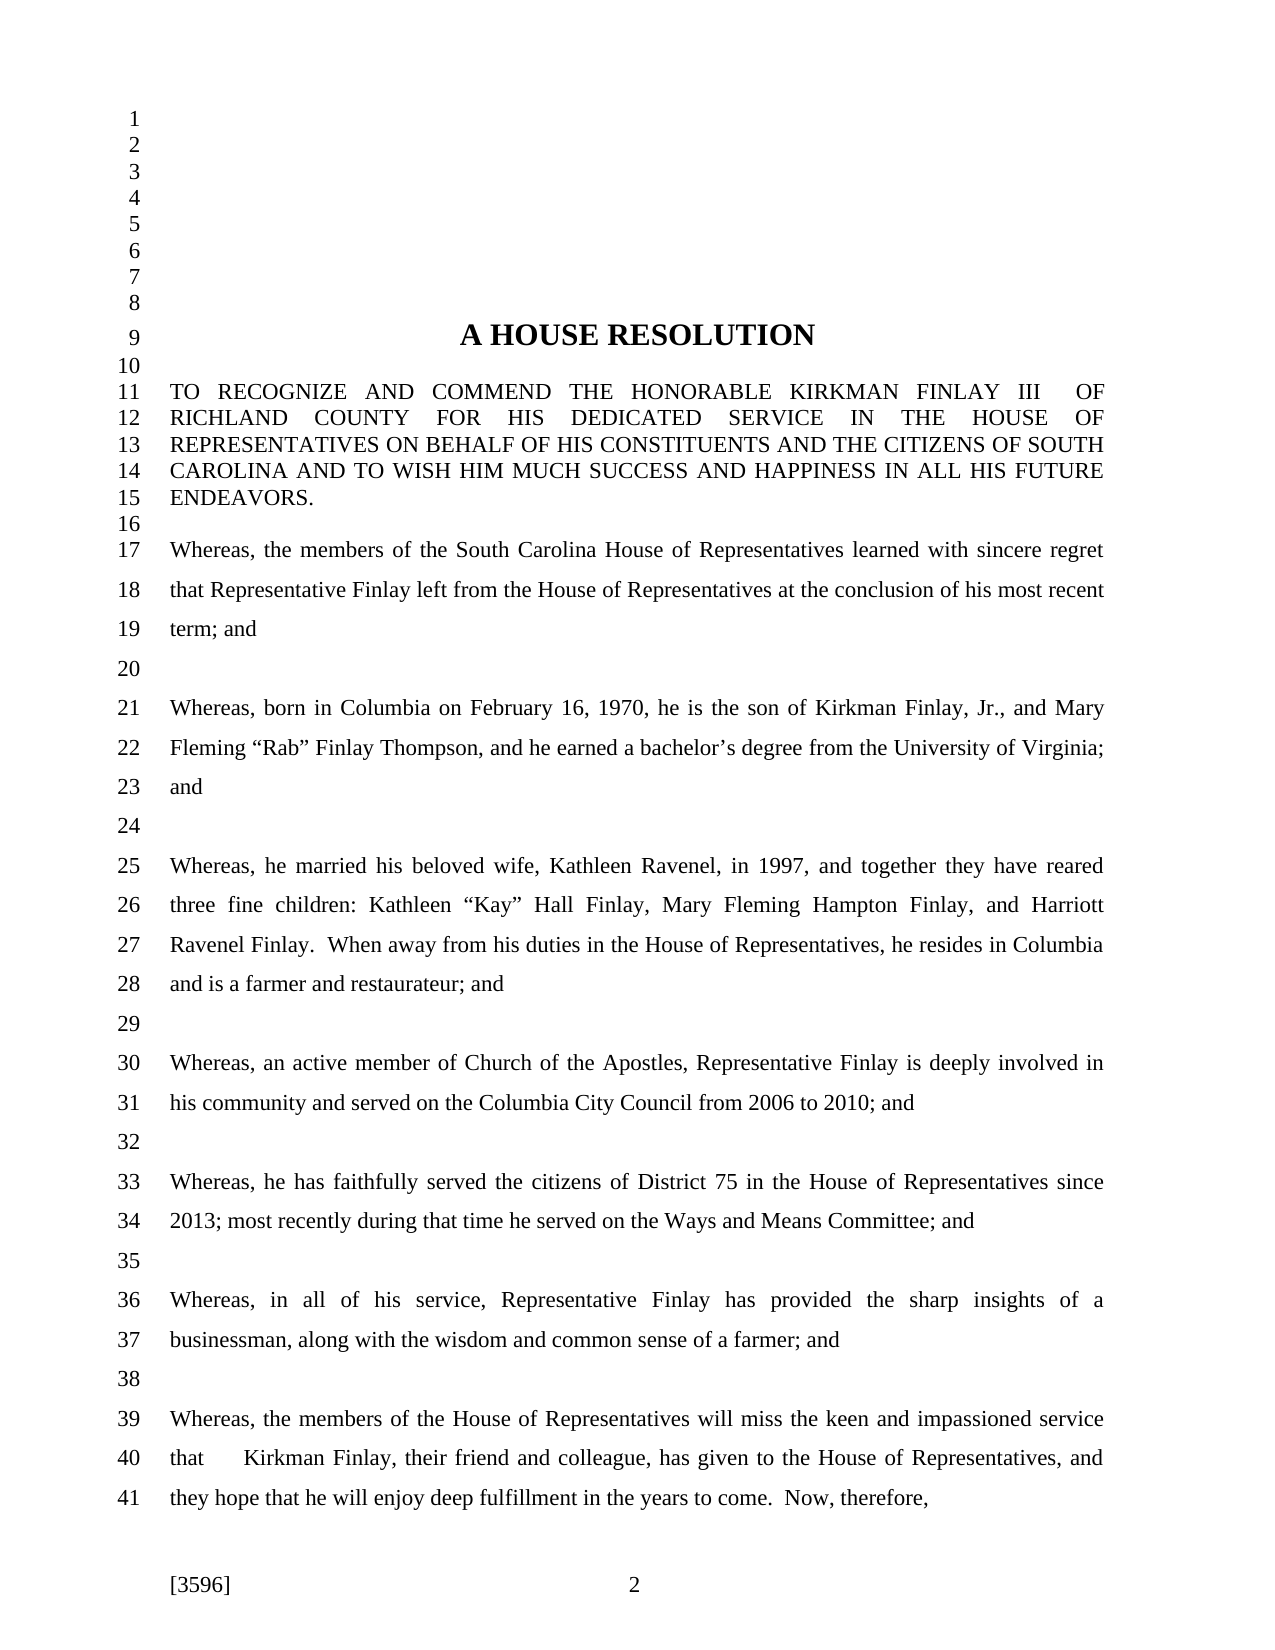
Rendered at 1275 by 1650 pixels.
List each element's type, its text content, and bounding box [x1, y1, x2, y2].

text Whereas, the members of the South Carolina House of Representatives learned with sincere regret that Representative Finlay left from the House of Representatives at the conclusion of his most recent term; and [169, 536, 1106, 642]
text Whereas, he married his beloved wife, Kathleen Ravenel, in 1997, and together they have reared three fine children: Kathleen “Kay” Hall Finlay, Mary Fleming Hampton Finlay, and Harriott Ravenel Finlay. When away from his duties in the House of Representatives, he resides in Columbia and is a farmer and restaurateur; and [169, 852, 1106, 997]
text Whereas, the members of the House of Representatives will miss the keen and impassioned service that Kirkman Finlay, their friend and colleague, has given to the House of Representatives, and they hope that he will enjoy deep fulfillment in the years to come. Now, therefore, [169, 1405, 1106, 1510]
text A RESOLUTION [169, 316, 1106, 352]
text Whereas, in all of his service, Representative Finlay has provided the sharp insights of a businessman, along with the wisdom and common sense of a farmer; and [169, 1286, 1106, 1352]
text Whereas, an active member of Church of the Apostles, Representative Finlay is deeply involved in his community and served on the Columbia City Council from 2006 to 2010; and [169, 1049, 1106, 1115]
text Whereas, he has faithfully served the citizens of District 75 in the House of Representatives since 2013; most recently during that time he served on the Ways and Means Committee; and [169, 1168, 1106, 1234]
text Whereas, born in Columbia on February 16, 1970, he is the son of Kirkman Finlay, Jr., and Mary Fleming “Rab” Finlay Thompson, and he earned a bachelor’s degree from the University of Virginia; and [169, 694, 1106, 799]
